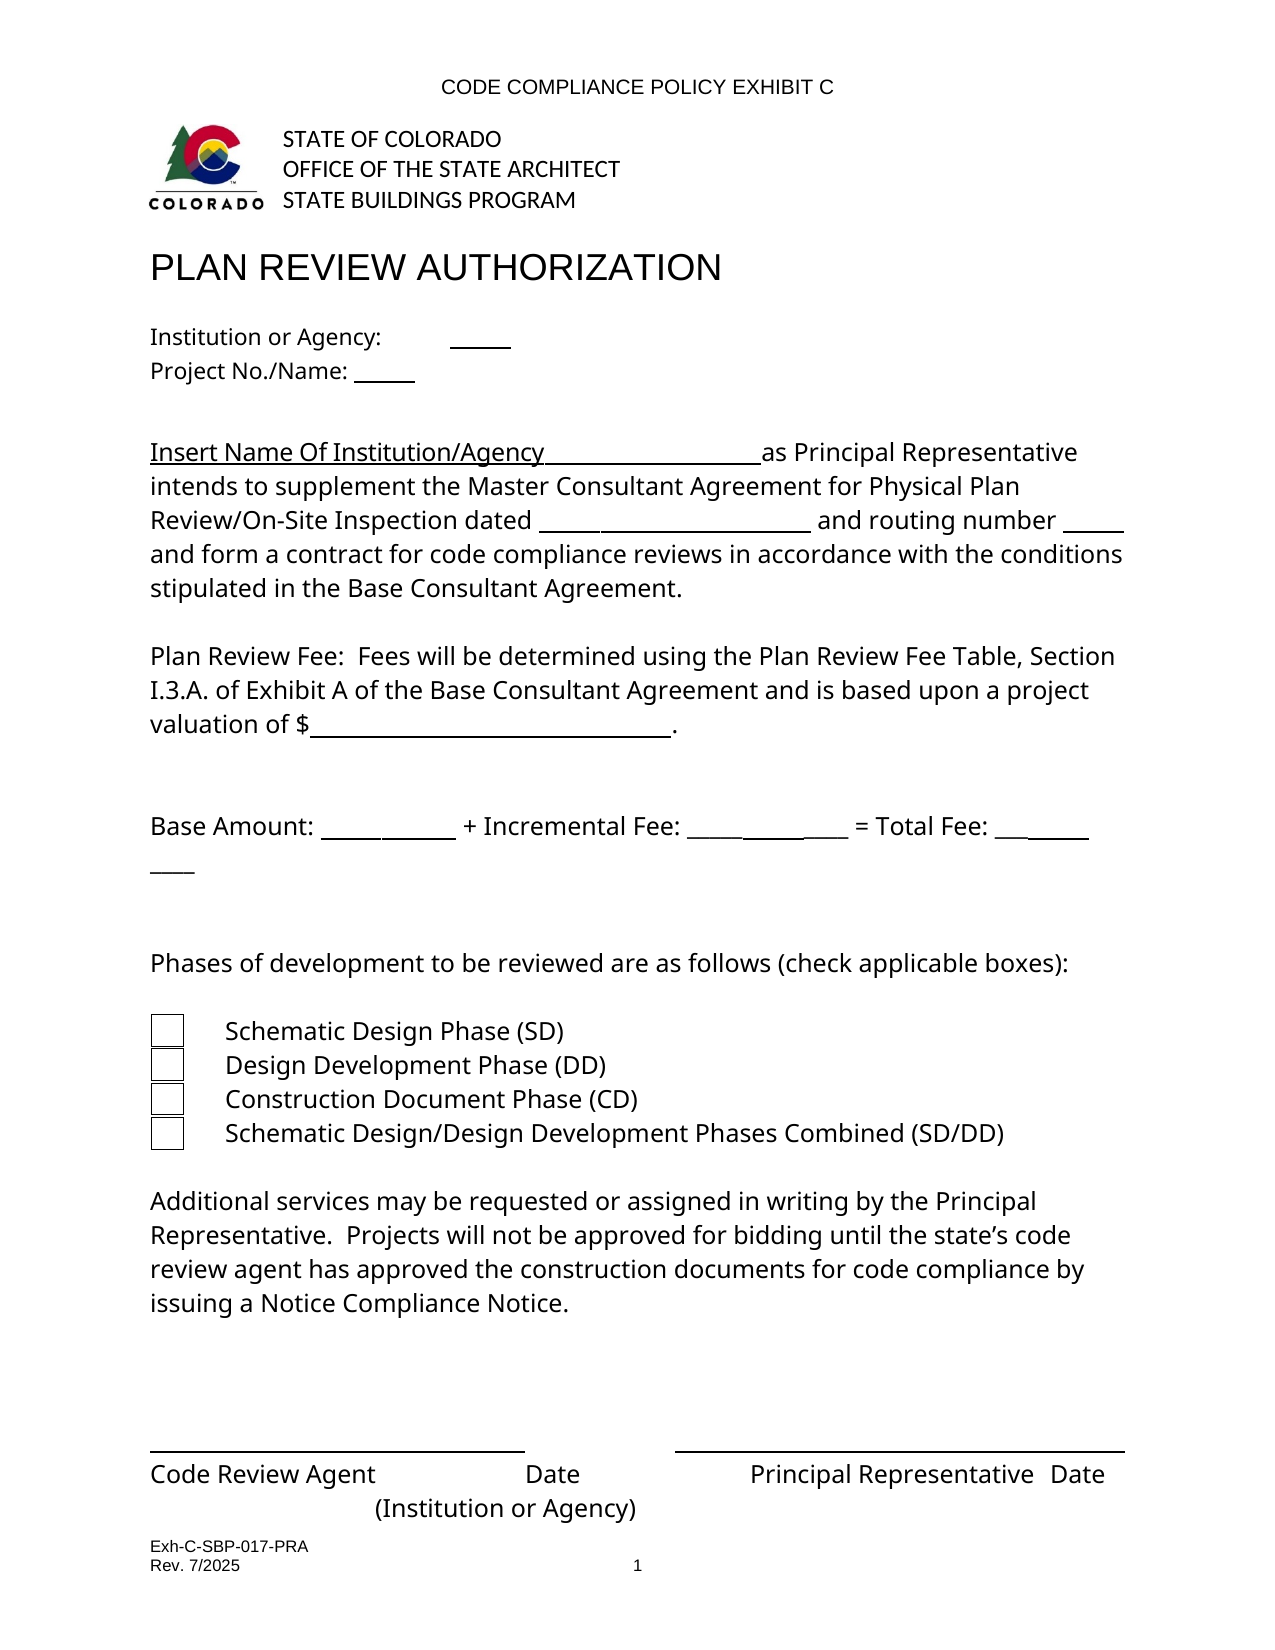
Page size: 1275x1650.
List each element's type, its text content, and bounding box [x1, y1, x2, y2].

text Code Review Agent Date Principal Representative Date [150, 1456, 1125, 1490]
text Base Amount: + Incremental Fee: _____ ____ = Total Fee: ___ ____ [150, 809, 1125, 877]
text Institution or Agency: [150, 318, 1125, 352]
text STATE BUILDINGS PROGRAM [150, 184, 1125, 214]
text Insert Name Of Institution/Agency as Principal Representative intends to supplement the Master Consultant Agreement for Physical Plan Review/On-Site Inspection dated and routing number and form a contract for code compliance reviews in accordance with the conditions stipulated in the Base Consultant Agreement. [150, 434, 1125, 605]
text (Institution or Agency) [150, 1490, 1125, 1524]
text Project No./Name: [150, 352, 1125, 386]
text Construction Document Phase (CD) [150, 1082, 1125, 1116]
text Additional services may be requested or assigned in writing by the Principal Representative. Projects will not be approved for bidding until the state’s code review agent has approved the construction documents for code compliance by issuing a Notice Compliance Notice. [150, 1184, 1125, 1320]
text Schematic Design Phase (SD) [150, 1013, 1125, 1047]
text Phases of development to be reviewed are as follows (check applicable boxes): [150, 945, 1125, 979]
text Design Development Phase (DD) [150, 1047, 1125, 1082]
text Schematic Design/Design Development Phases Combined (SD/DD) [150, 1116, 1125, 1150]
text STATE OF COLORADO [150, 123, 1125, 153]
text OFFICE OF THE STATE ARCHITECT [264, 153, 1125, 184]
title PLAN REVIEW AUTHORIZATION [150, 245, 1125, 288]
picture [148, 124, 264, 210]
text Plan Review Fee: Fees will be determined using the Plan Review Fee Table, Section I.3.A. of Exhibit A of the Base Consultant Agreement and is based upon a project valuation of $ . [150, 639, 1125, 741]
